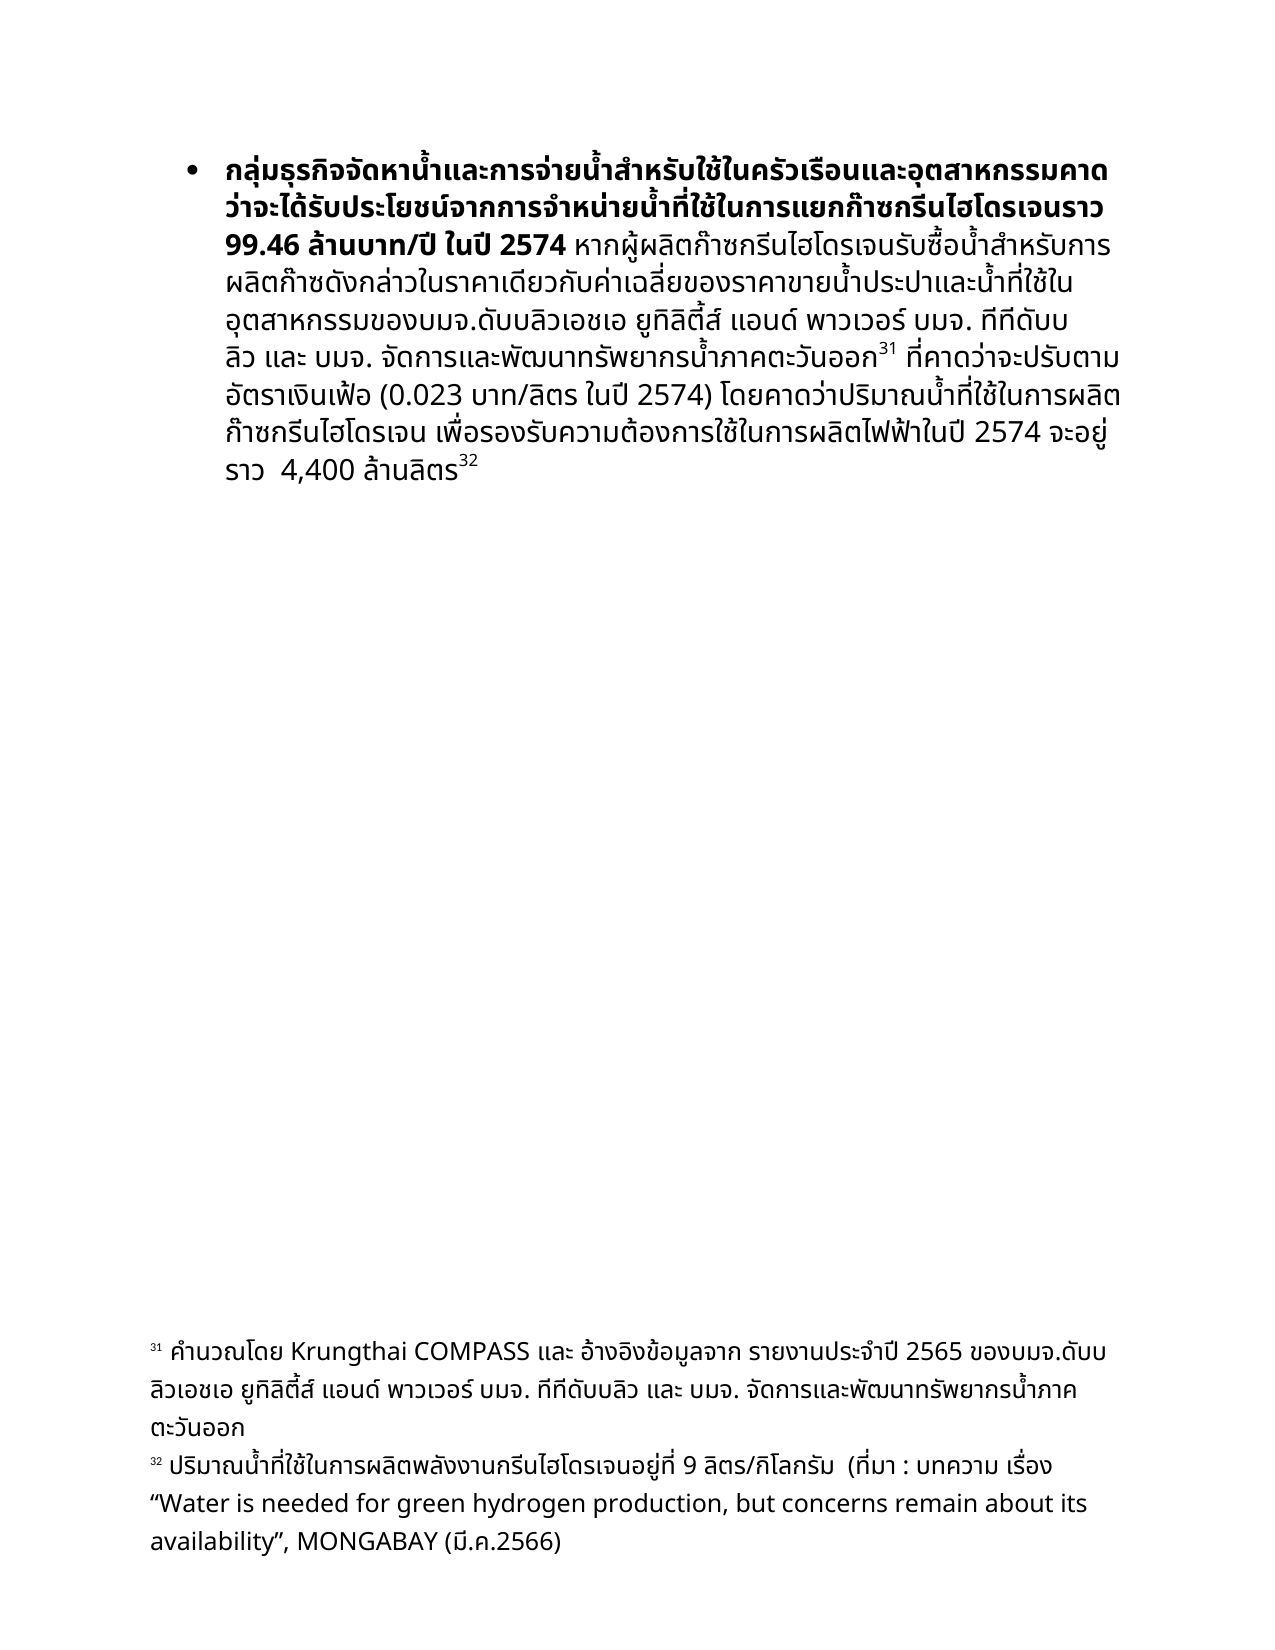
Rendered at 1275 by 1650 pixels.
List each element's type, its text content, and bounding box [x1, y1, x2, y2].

list กลุ่มธุรกิจจัดหาน้ำและการจ่ายน้ำสำหรับใช้ในครัวเรือนและอุตสาหกรรมคาดว่าจะได้รับประโยชน์จากการจำหน่ายน้ำที่ใช้ในการแยกก๊าซกรีนไฮโดรเจนราว 99.46 ล้านบาท/ปี ในปี 2574 หากผู้ผลิตก๊าซกรีนไฮโดรเจนรับซื้อน้ำสำหรับการผลิตก๊าซดังกล่าวในราคาเดียวกับค่าเฉลี่ยของราคาขายน้ำประปาและน้ำที่ใช้ในอุตสาหกรรมของบมจ.ดับบลิวเอชเอ ยูทิลิตี้ส์ แอนด์ พาวเวอร์ บมจ. ทีทีดับบลิว และ บมจ. จัดการและพัฒนาทรัพยากรน้ำภาคตะวันออก ที่คาดว่าจะปรับตามอัตราเงินเฟ้อ (0.023 บาท/ลิตร ในปี 2574) โดยคาดว่าปริมาณน้ำที่ใช้ในการผลิตก๊าซกรีนไฮโดรเจน เพื่อรองรับความต้องการใช้ในการผลิตไฟฟ้าในปี 2574 จะอยู่ราว 4,400 ล้านลิตร [187, 150, 1125, 487]
